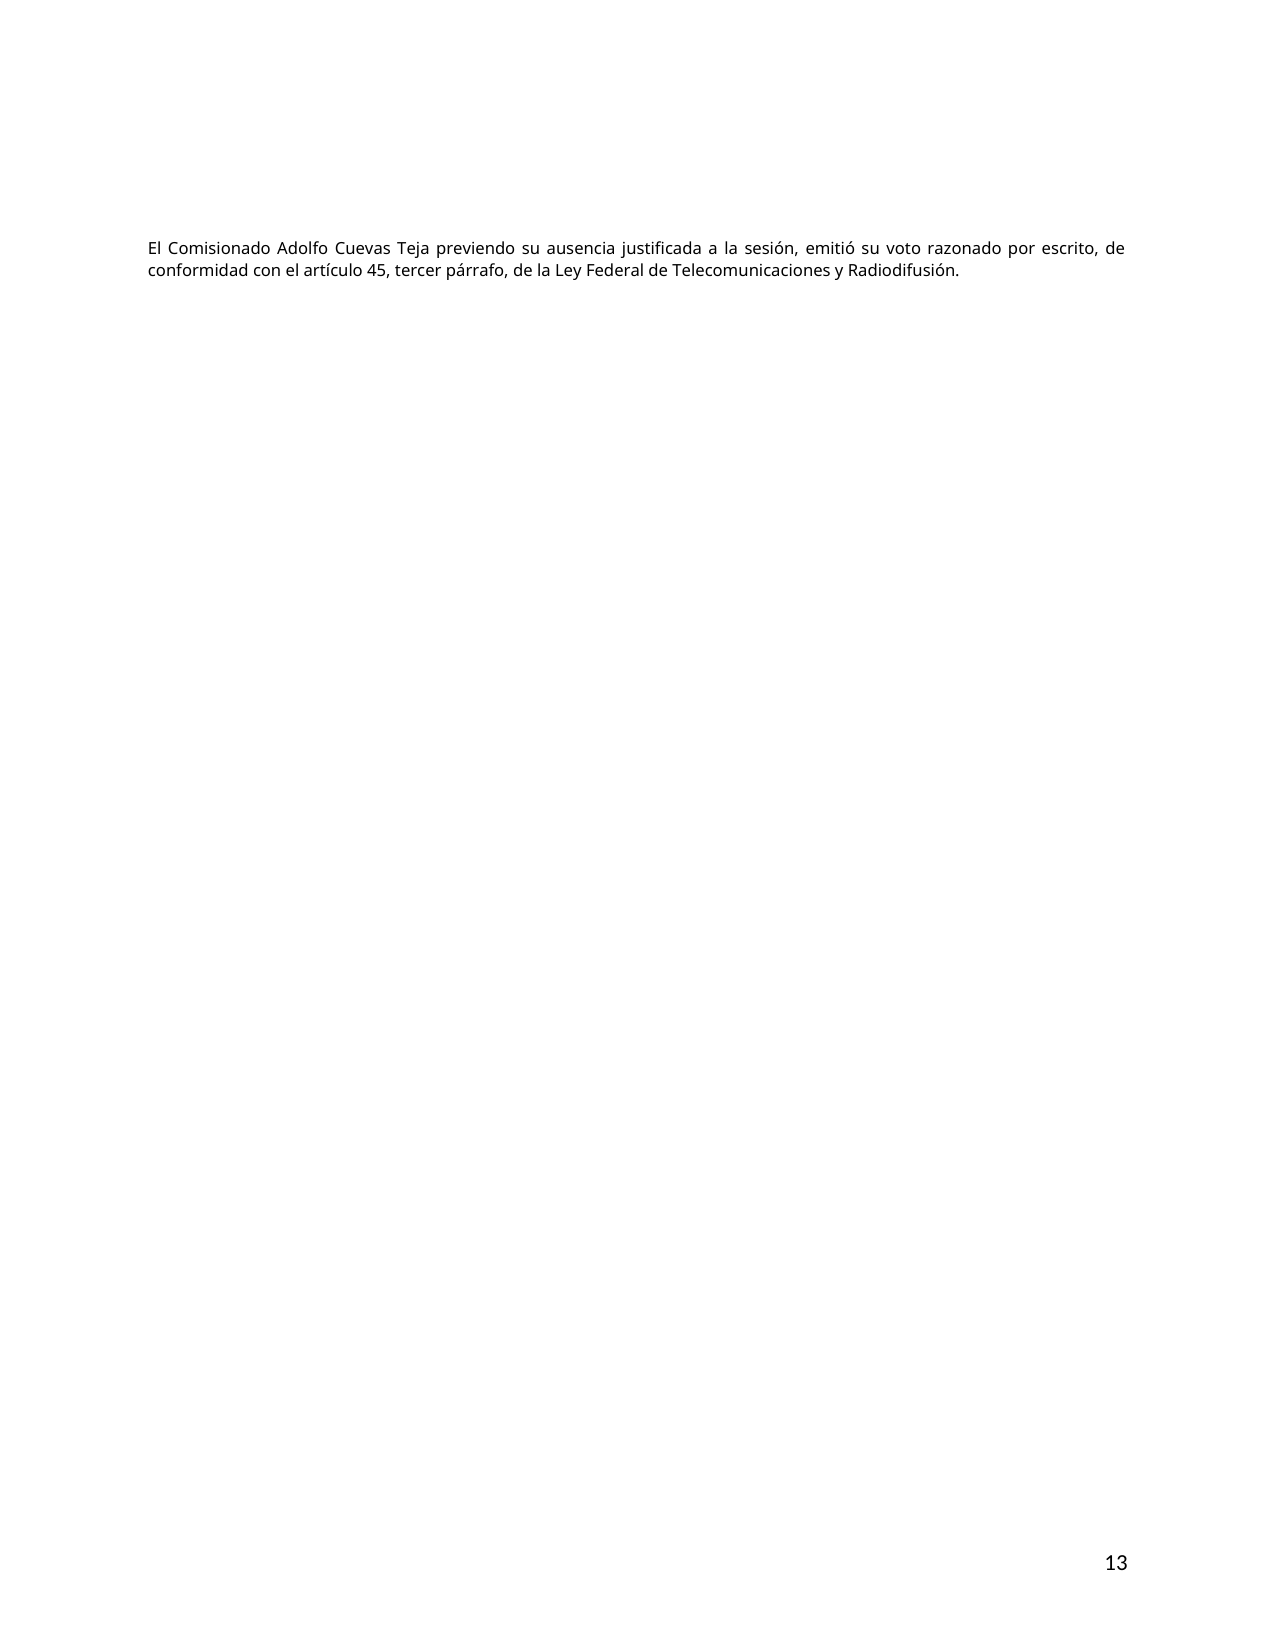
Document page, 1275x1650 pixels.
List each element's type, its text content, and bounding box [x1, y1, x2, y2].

text El Comisionado Adolfo Cuevas Teja previendo su ausencia justificada a la sesión, emitió su voto razonado por escrito, de conformidad con el artículo 45, tercer párrafo, de la Ley Federal de Telecomunicaciones y Radiodifusión. [148, 236, 1127, 282]
